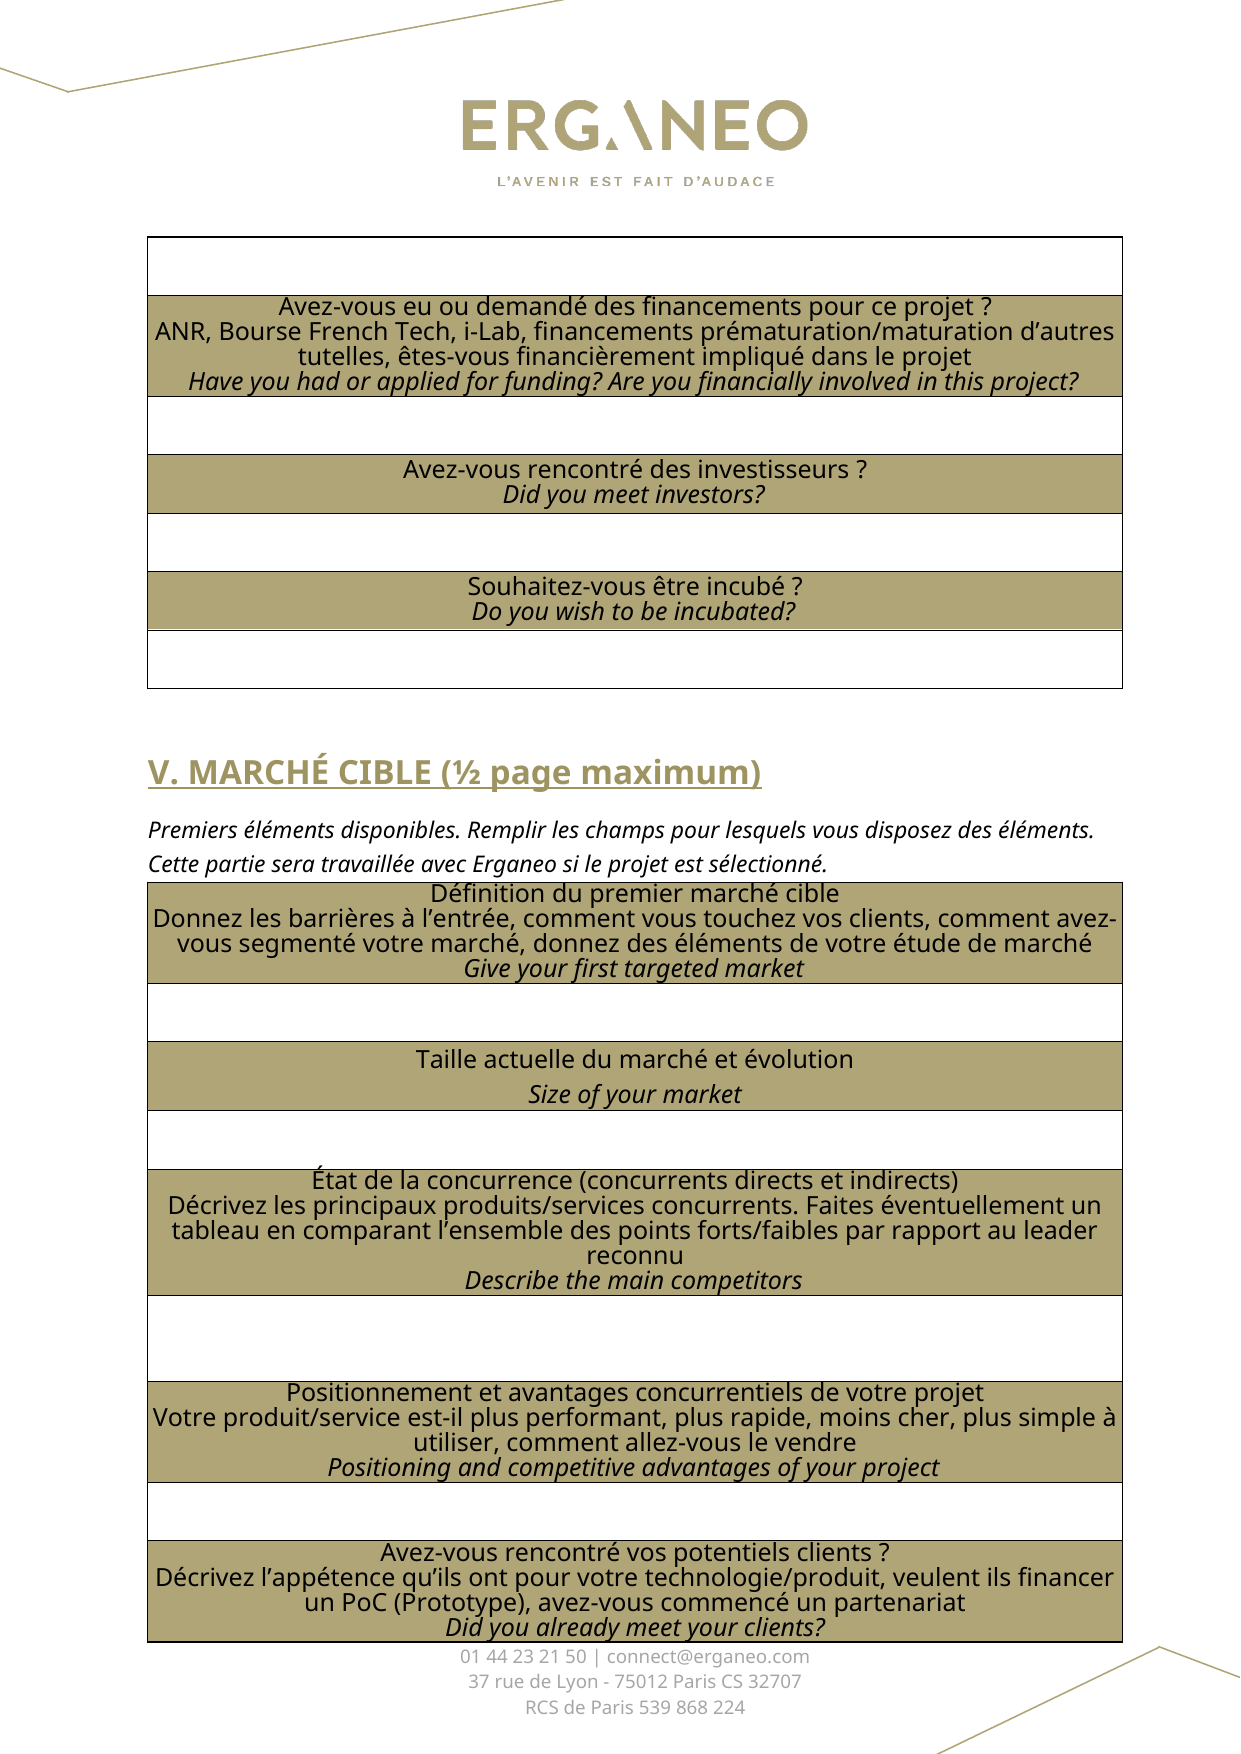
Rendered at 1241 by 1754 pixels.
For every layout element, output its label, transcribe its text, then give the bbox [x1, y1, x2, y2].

table_cell Souhaitez-vous être incubé ? Do you wish to be incubated? [148, 572, 1122, 629]
table_cell Avez-vous rencontré vos potentiels clients ? Décrivez l’appétence qu’ils ont pour votre technologie/produit, veulent ils financer un PoC (Prototype), avez-vous commencé un partenariat Did you already meet your clients? [148, 1541, 1122, 1641]
text Premiers éléments disponibles. Remplir les champs pour lesquels vous disposez des éléments. [148, 814, 1122, 845]
table_cell [148, 631, 1122, 688]
table_cell [148, 397, 1122, 454]
table_cell [148, 514, 1122, 571]
table_cell [148, 984, 1122, 1041]
table_cell Taille actuelle du marché et évolution Size of your market [148, 1042, 1122, 1110]
table_header Définition du premier marché cible Donnez les barrières à l’entrée, comment vous touchez vos clients, comment avez-vous segmenté votre marché, donnez des éléments de votre étude de marché Give your first targeted market [148, 883, 1122, 983]
table_cell Avez-vous eu ou demandé des financements pour ce projet ? ANR, Bourse French Tech, i-Lab, financements prématuration/maturation d’autres tutelles, êtes-vous financièrement impliqué dans le projet Have you had or applied for funding? Are you financially involved in this project? [148, 296, 1122, 396]
table_cell [148, 1483, 1122, 1540]
table_cell Avez-vous rencontré des investisseurs ? Did you meet investors? [148, 455, 1122, 513]
picture [412, 23, 858, 236]
text V. MARCHÉ CIBLE (½ page maximum) [148, 748, 1122, 794]
table_cell Positionnement et avantages concurrentiels de votre projet Votre produit/service est-il plus performant, plus rapide, moins cher, plus simple à utiliser, comment allez-vous le vendre Positioning and competitive advantages of your project [148, 1382, 1122, 1482]
table_cell [148, 1111, 1122, 1169]
table_cell [148, 238, 1122, 295]
table_cell État de la concurrence (concurrents directs et indirects) Décrivez les principaux produits/services concurrents. Faites éventuellement un tableau en comparant l’ensemble des points forts/faibles par rapport au leader reconnu Describe the main competitors [148, 1170, 1122, 1295]
text Cette partie sera travaillée avec Erganeo si le projet est sélectionné. [148, 848, 1122, 879]
table_cell [148, 1296, 1122, 1381]
